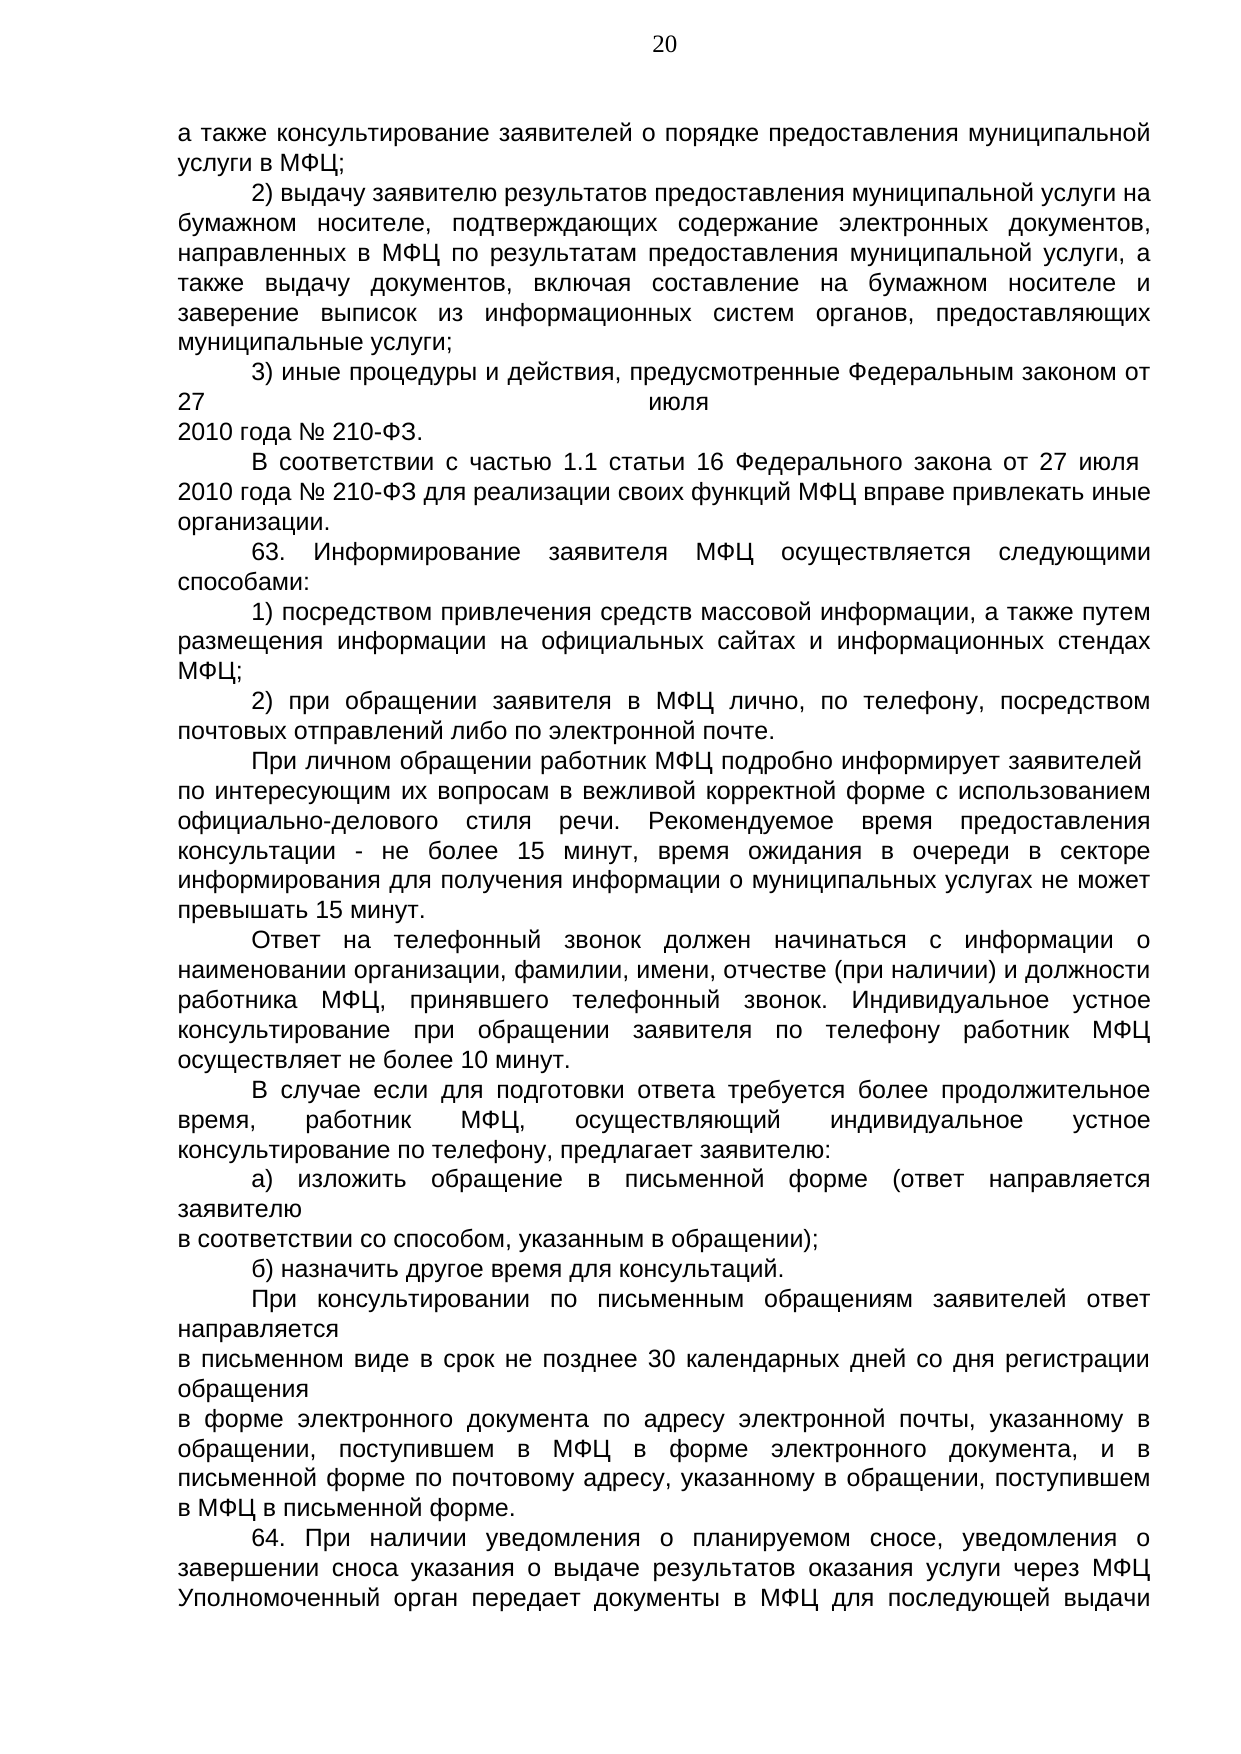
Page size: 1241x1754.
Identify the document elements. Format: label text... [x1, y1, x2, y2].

text В случае если для подготовки ответа требуется более продолжительное время, работник МФЦ, осуществляющий индивидуальное устное консультирование по телефону, предлагает заявителю: [177, 1075, 1152, 1163]
text 3) иные процедуры и действия, предусмотренные Федеральным законом от 27 июля 2010 года №.210-ФЗ. [177, 357, 1152, 446]
text 2) при обращении заявителя в МФЦ лично, по телефону, посредством почтовых отправлений либо по электронной почте. [177, 686, 1152, 745]
text При личном обращении работник МФЦ подробно информирует заявителей по интересующим их вопросам в вежливой корректной форме с использованием официально-делового стиля речи. Рекомендуемое время предоставления консультации - не более 15 минут, время ожидания в очереди в секторе информирования для получения информации о муниципальных услугах не может превышать 15 минут. [177, 746, 1152, 924]
text 2) выдачу заявителю результатов предоставления муниципальной услуги на бумажном носителе, подтверждающих содержание электронных документов, направленных в МФЦ по результатам предоставления муниципальной услуги, а также выдачу документов, включая составление на бумажном носителе и заверение выписок из информационных систем органов, предоставляющих муниципальные услуги; [177, 178, 1152, 356]
text При консультировании по письменным обращениям заявителей ответ направляется в письменном виде в срок не позднее 30 календарных дней со дня регистрации обращения в форме электронного документа по адресу электронной почты, указанному в обращении, поступившем в МФЦ в форме электронного документа, и в письменной форме по почтовому адресу, указанному в обращении, поступившем в МФЦ в письменной форме. [177, 1284, 1152, 1522]
text а) изложить обращение в письменной форме (ответ направляется заявителю в соответствии со способом, указанным в обращении); [177, 1164, 1152, 1253]
text 1) посредством привлечения средств массовой информации, а также путем размещения информации на официальных сайтах и информационных стендах МФЦ; [177, 596, 1152, 685]
text 63. Информирование заявителя МФЦ осуществляется следующими способами: [177, 537, 1152, 595]
text Ответ на телефонный звонок должен начинаться с информации о наименовании организации, фамилии, имени, отчестве (при наличии) и должности работника МФЦ, принявшего телефонный звонок. Индивидуальное устное консультирование при обращении заявителя по телефону работник МФЦ осуществляет не более 10 минут. [177, 925, 1152, 1074]
text В соответствии с частью 1.1 статьи 16 Федерального закона от 27 июля 2010 года №.210-ФЗ для реализации своих функций МФЦ вправе привлекать иные организации. [177, 447, 1152, 536]
text б) назначить другое время для консультаций. [177, 1254, 1152, 1283]
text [177, 1523, 1152, 1612]
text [177, 118, 1152, 177]
